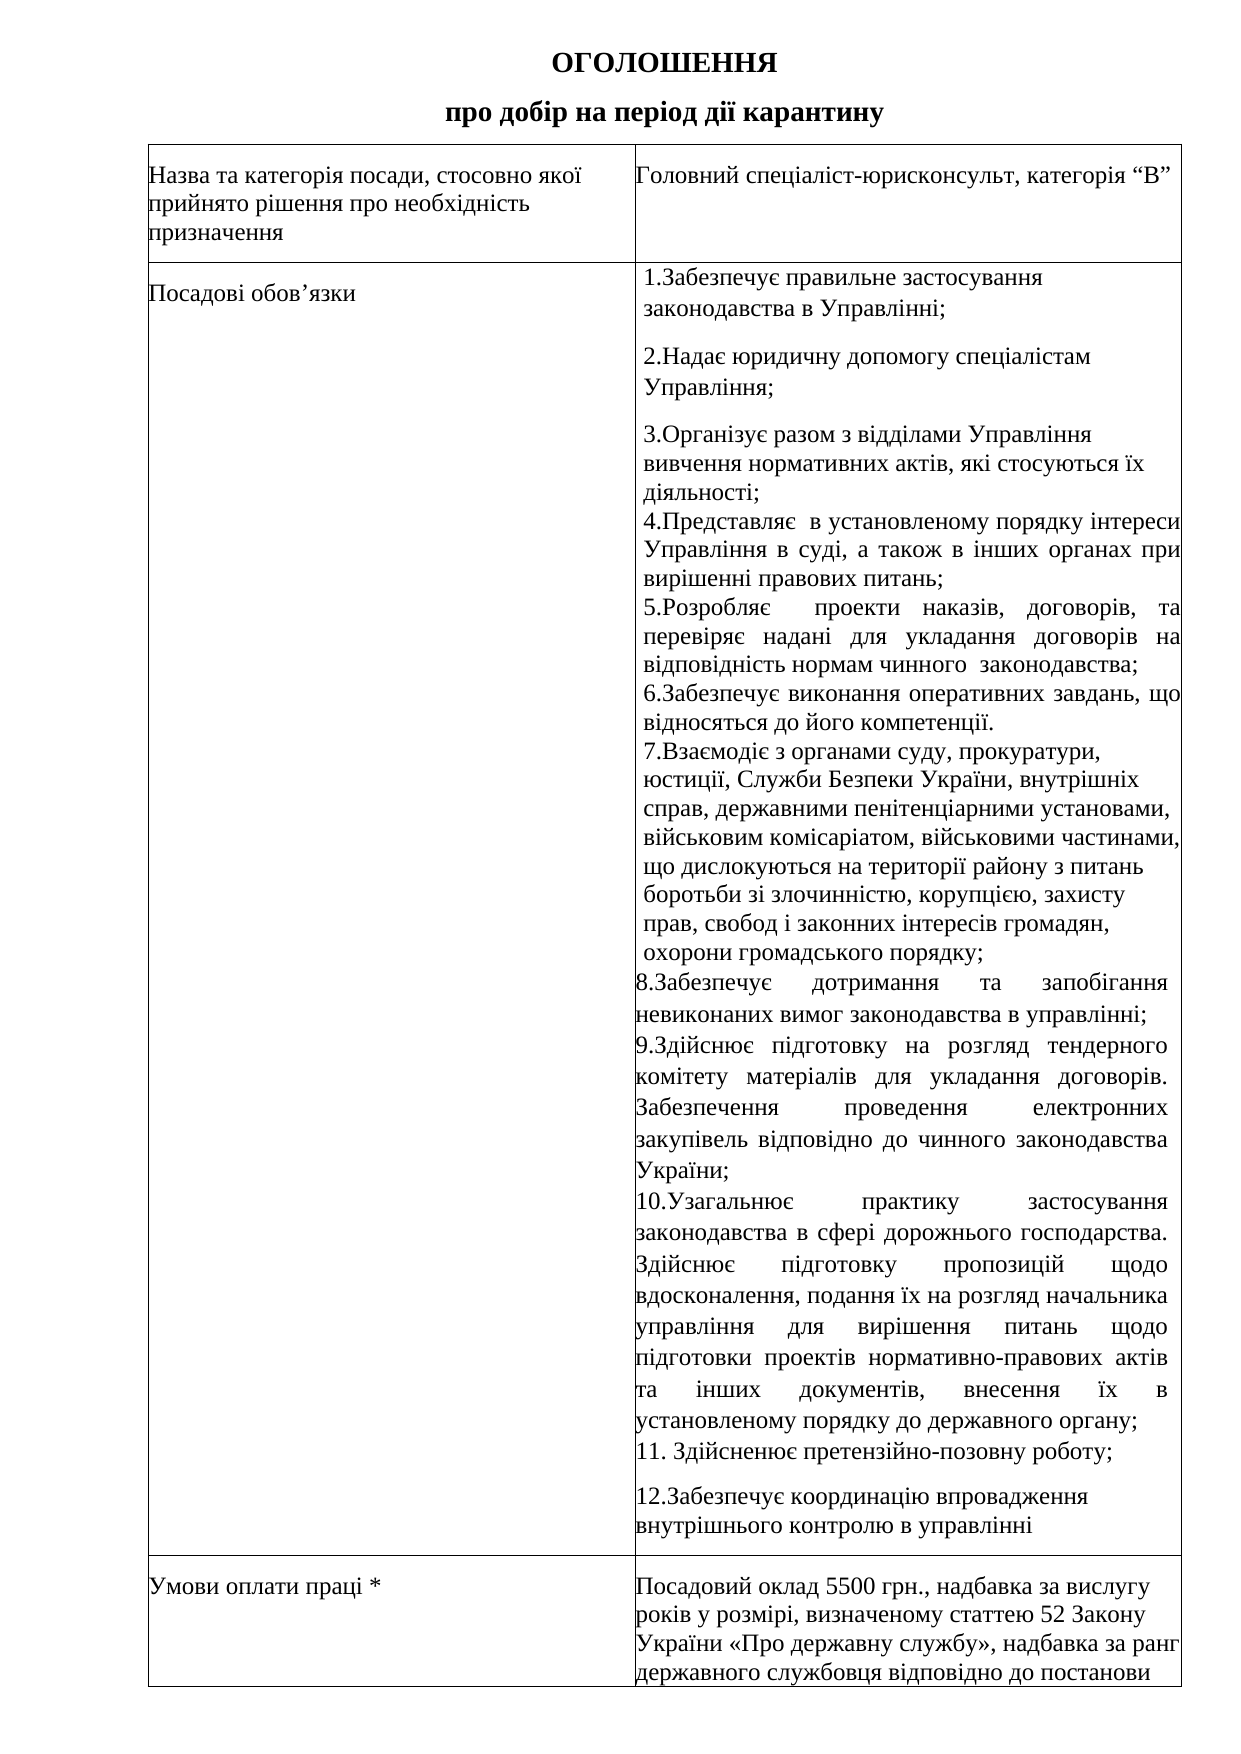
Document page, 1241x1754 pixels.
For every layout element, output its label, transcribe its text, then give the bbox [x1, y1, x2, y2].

table_cell 1.Забезпечує правильне застосування законодавства в Управлінні; 2.Надає юридичну допомогу спеціалістам Управління; 3.Організує разом з відділами Управління вивчення нормативних актів, які стосуються їх діяльності; 4.Представляє в установленому порядку інтереси Управління в суді, а також в інших органах при вирішенні правових питань; 5.Розробляє проекти наказів, договорів, та перевіряє надані для укладання договорів на відповідність нормам чинного законодавства; 6.Забезпечує виконання оперативних завдань, що відносяться до його компетенції. 7.Взаємодіє з органами суду, прокуратури, юстиції, Служби Безпеки України, внутрішніх справ, державними пенітенціарними установами, військовим комісаріатом, військовими частинами, що дислокуються на території району з питань боротьби зі злочинністю, корупцією, захисту прав, свобод і законних інтересів громадян, охорони громадського порядку; 8.Забезпечує дотримання та запобігання невиконаних вимог законодавства в управлінні; 9.Здійснює підготовку на розгляд тендерного комітету матеріалів для укладання договорів. Забезпечення проведення електронних закупівель відповідно до чинного законодавства України; 10.Узагальнює практику застосування законодавства в сфері дорожнього господарства. Здійснює підготовку пропозицій щодо вдосконалення, подання їх на розгляд начальника управління для вирішення питань щодо підготовки проектів нормативно-правових актів та інших документів, внесення їх в установленому порядку до державного органу; 11. Здійсненює претензійно-позовну роботу; 12.Забезпечує координацію впровадження внутрішнього контролю в управлінні [636, 263, 1181, 1554]
table_header Назва та категорія посади, стосовно якої прийнято рішення про необхідність призначення [149, 145, 635, 262]
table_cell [149, 1556, 635, 1686]
text ОГОЛОШЕННЯ [194, 45, 1134, 79]
text про добір на період дії карантину [194, 94, 1134, 128]
table_header Головний спеціаліст-юрисконсульт, категорія “В” [636, 145, 1181, 262]
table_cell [636, 1556, 1181, 1686]
table_cell Посадові обов’язки [149, 263, 635, 1554]
